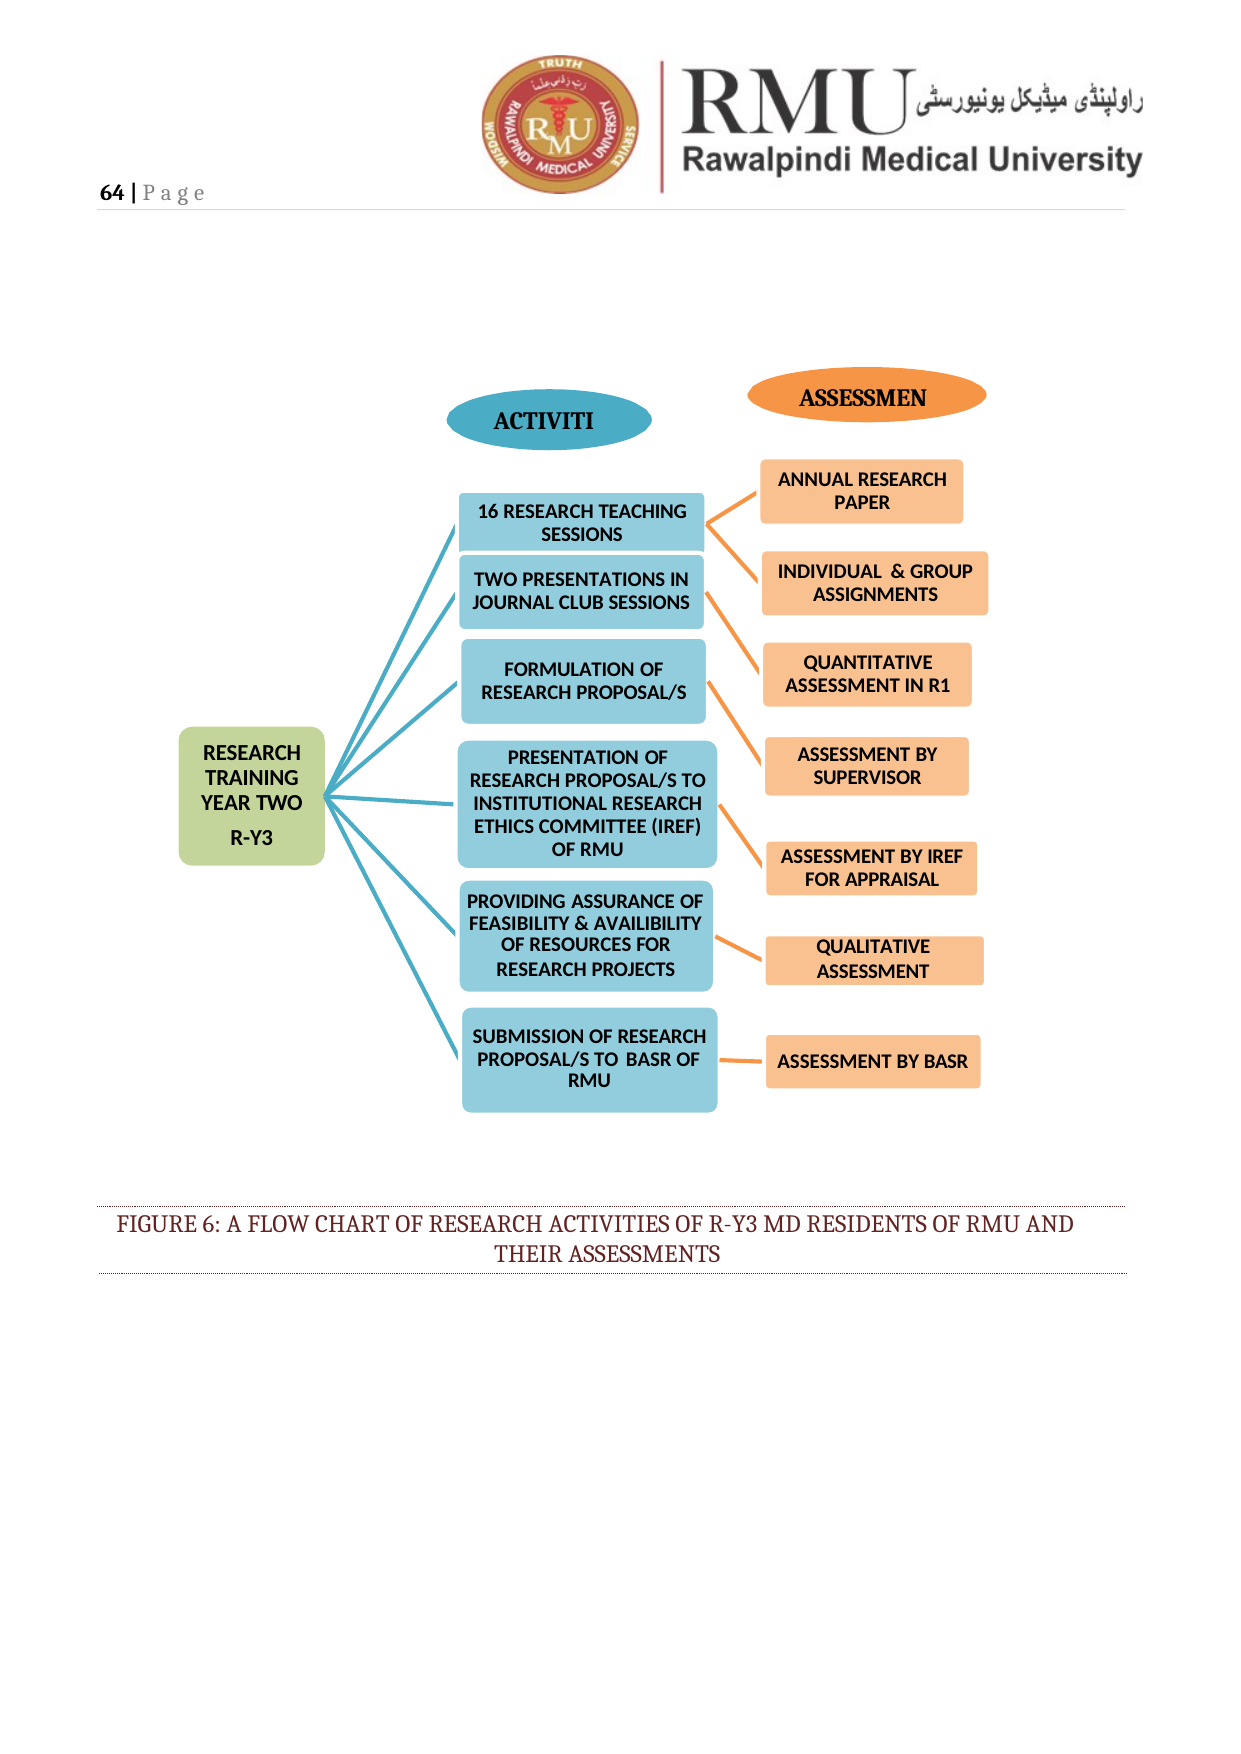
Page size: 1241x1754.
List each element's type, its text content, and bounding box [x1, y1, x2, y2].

text FIGURE 6: A FLOW CHART OF RESEARCH ACTIVITIES OF R-Y3 MD RESIDENTS OF RMU AND THEIR ASSESSMENTS [116, 1205, 1121, 1269]
picture [481, 55, 1143, 194]
